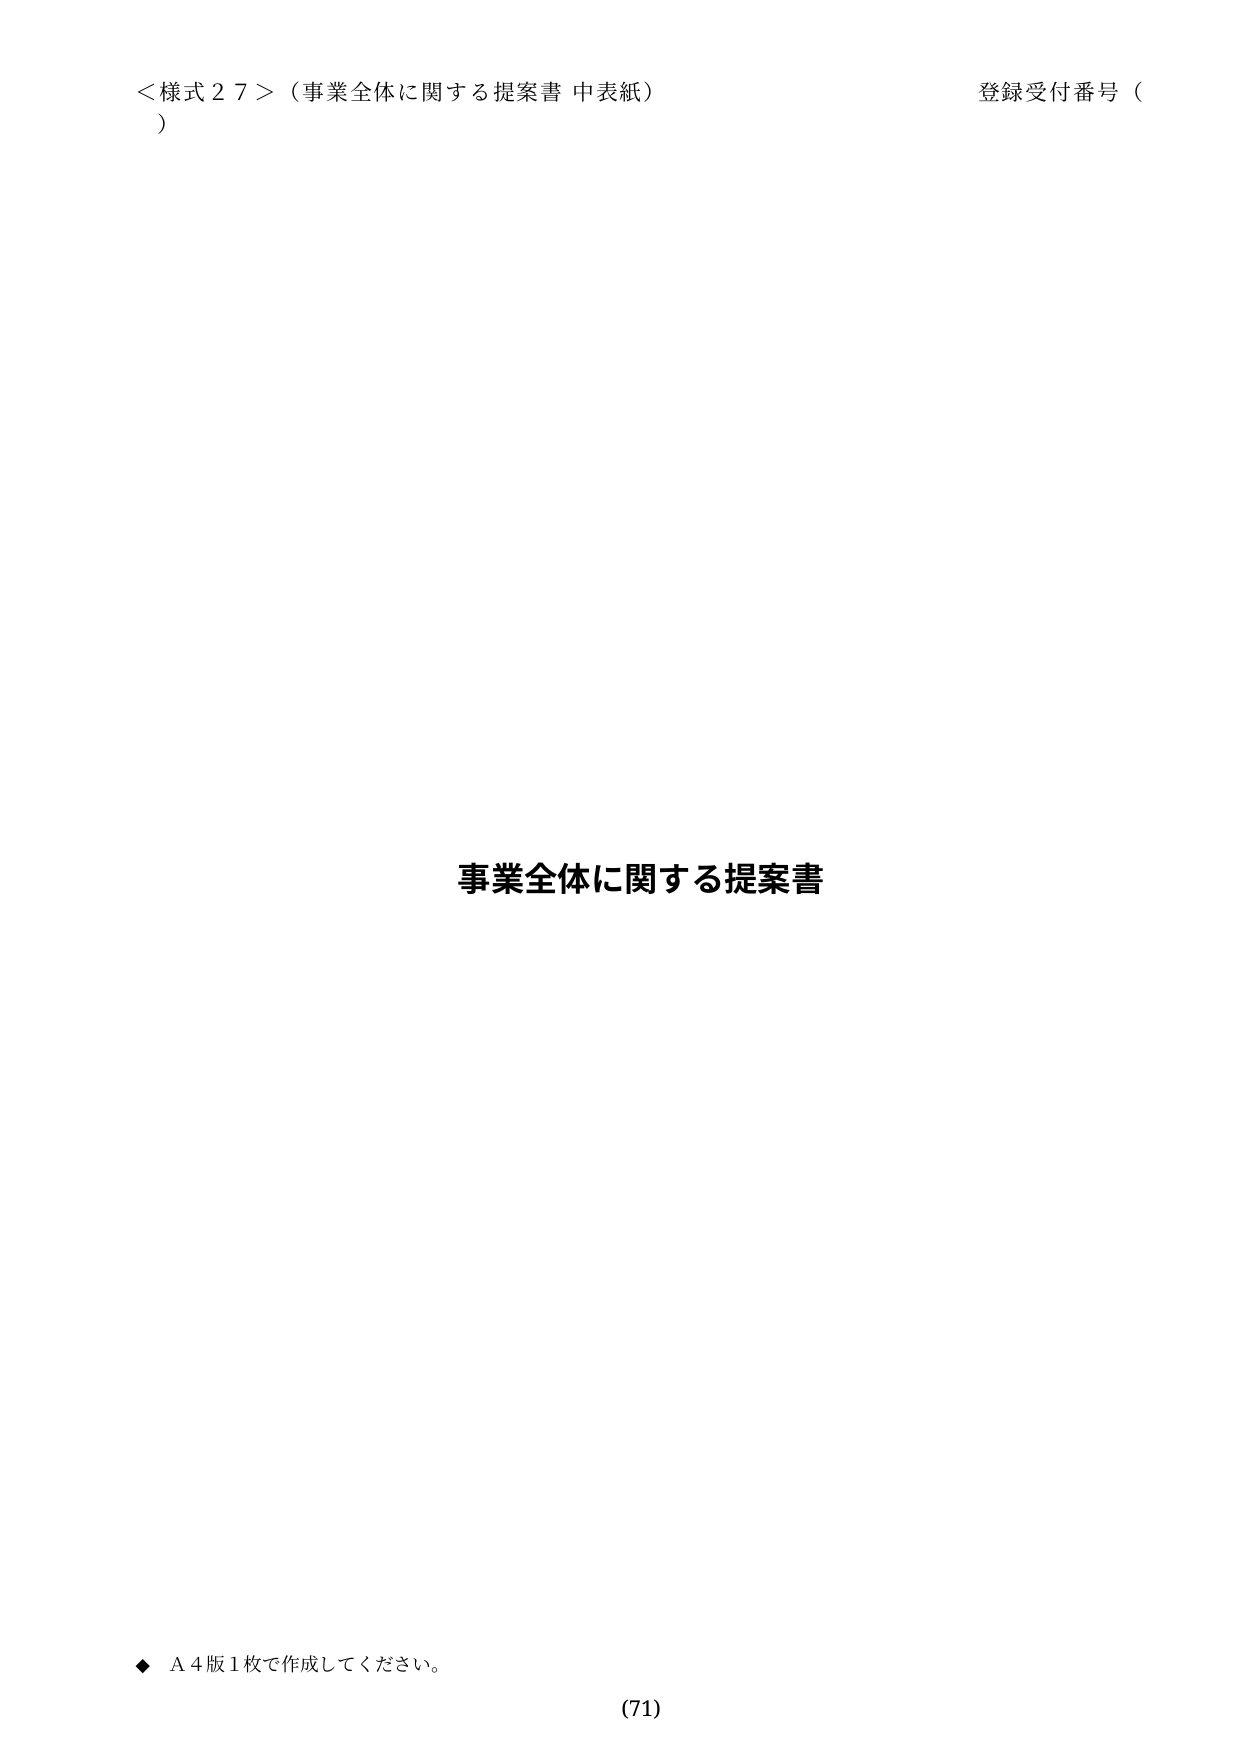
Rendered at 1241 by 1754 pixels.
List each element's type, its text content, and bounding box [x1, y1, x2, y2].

text ＜様式２７＞（事業全体に関する提案書 中表紙） 登録受付番号（ ） [135, 75, 1146, 139]
text ◆ Ａ４版１枚で作成してください。 [135, 1647, 1146, 1679]
text 事業全体に関する提案書 [135, 845, 1146, 909]
